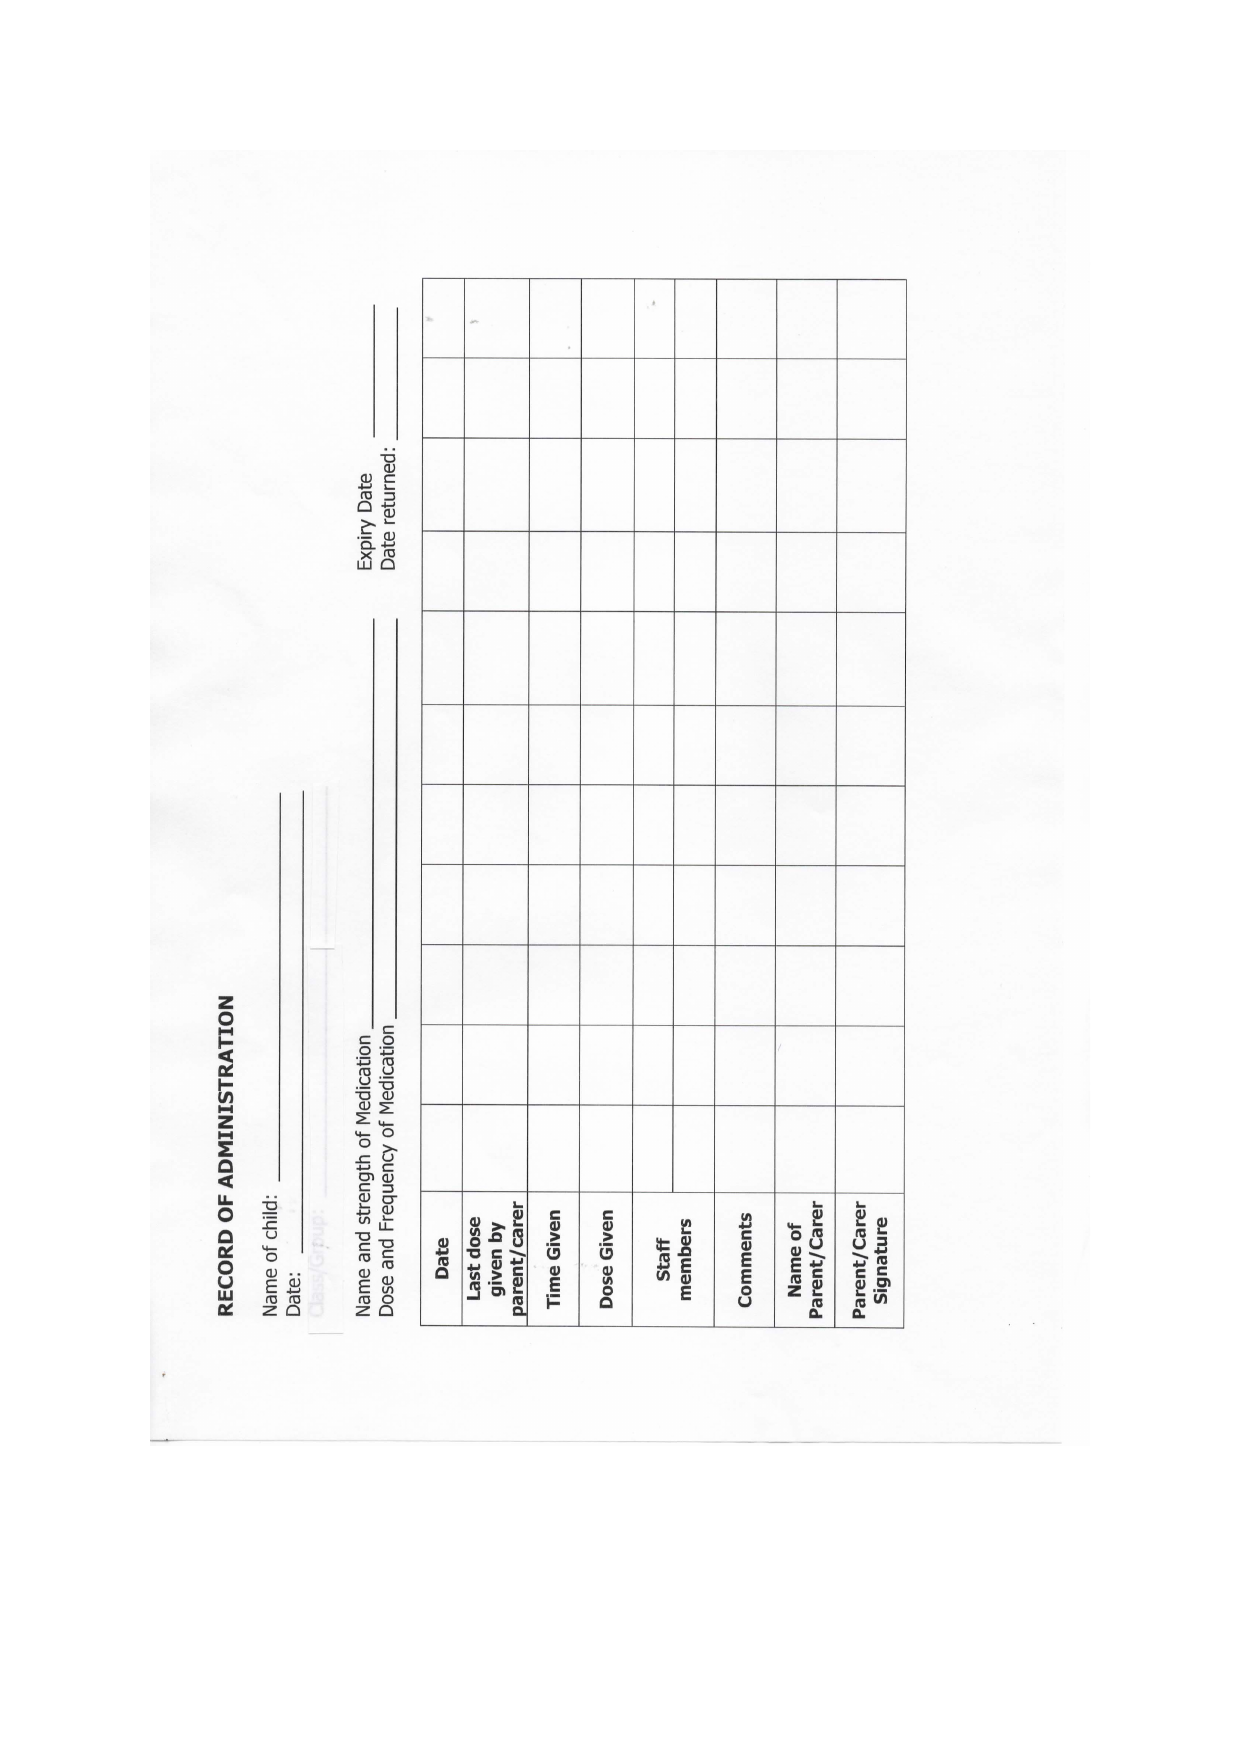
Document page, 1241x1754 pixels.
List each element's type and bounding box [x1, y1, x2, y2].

picture [150, 150, 1091, 1446]
